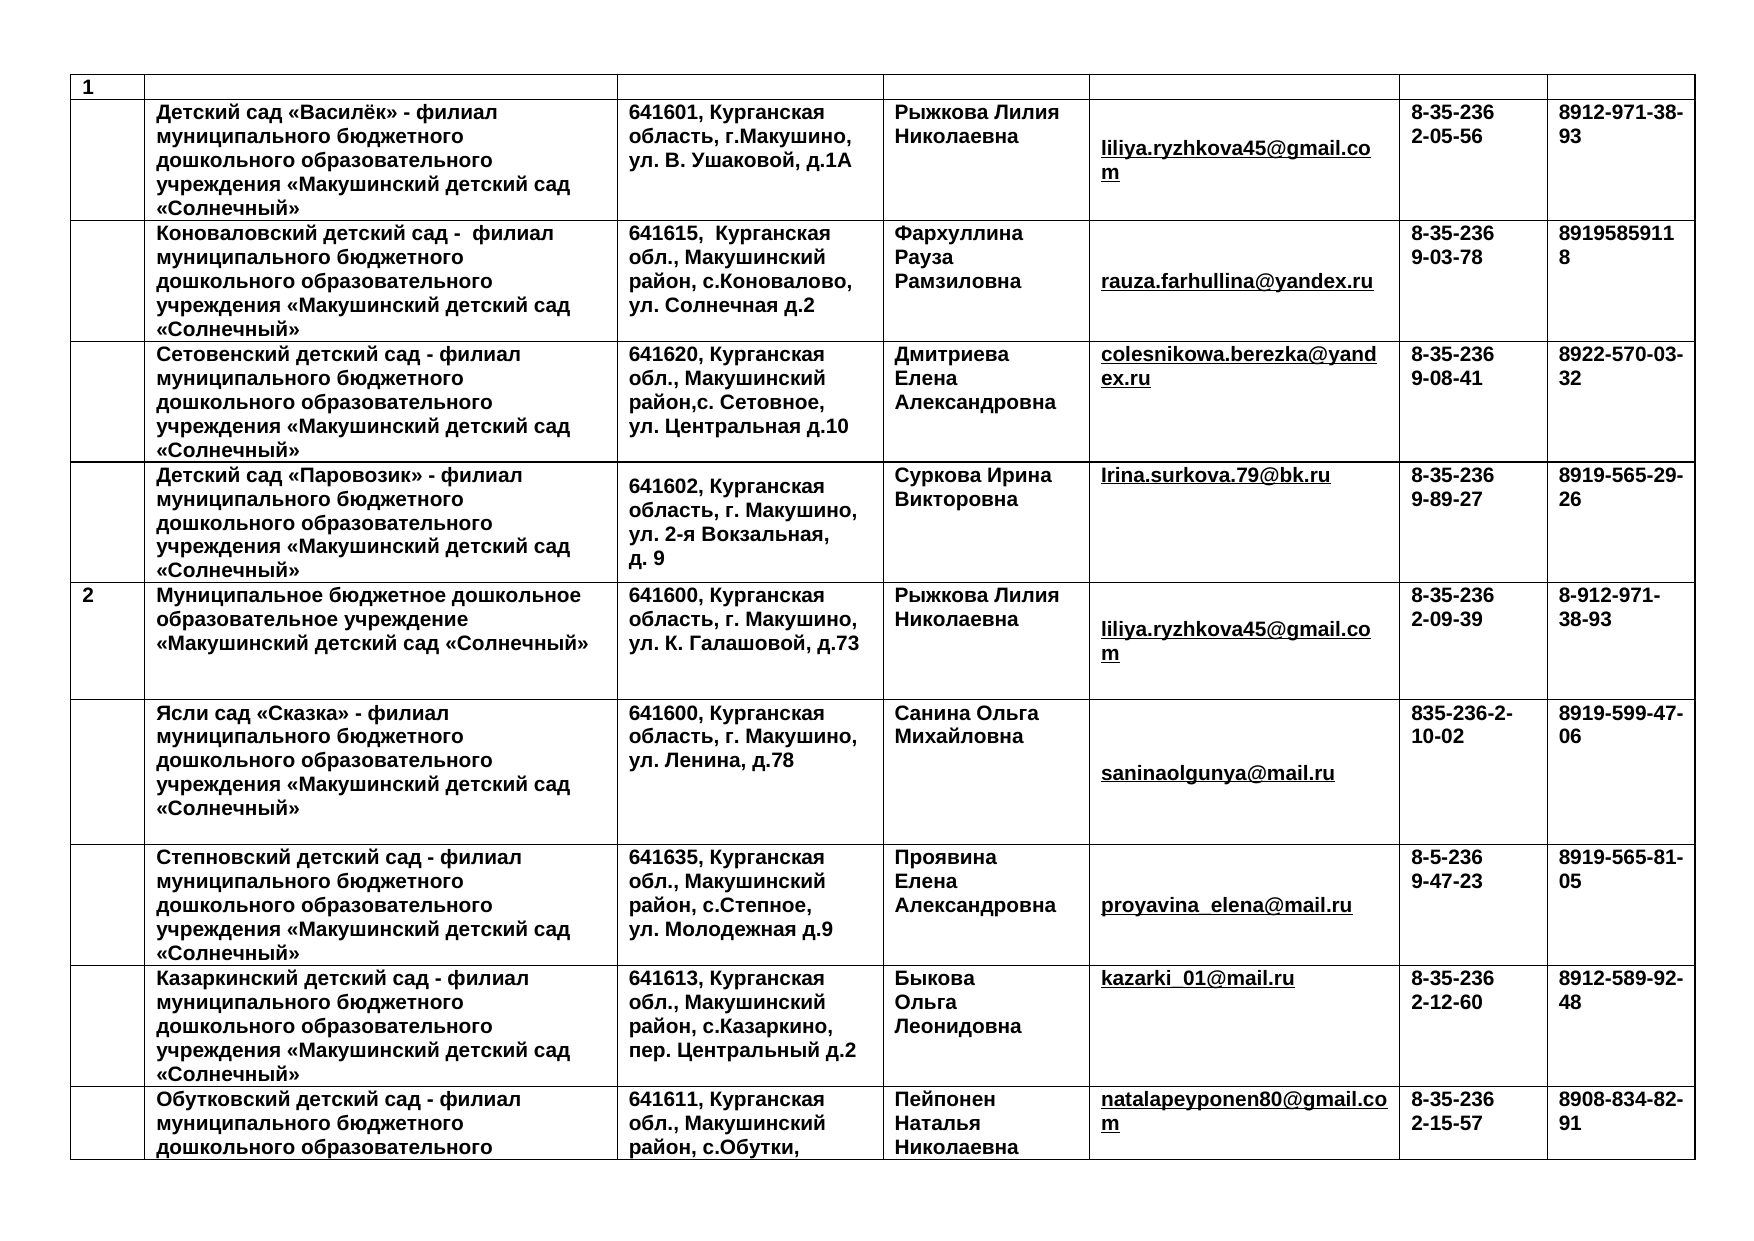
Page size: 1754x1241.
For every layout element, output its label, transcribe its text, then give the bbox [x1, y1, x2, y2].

table_cell Проявина Елена Александровна [884, 845, 1089, 965]
table_cell colesnikowa.berezka@yandex.ru [1090, 342, 1399, 461]
table_cell [1090, 75, 1399, 99]
table_cell [145, 75, 617, 99]
table_cell Сетовенский детский сад - филиал муниципального бюджетного дошкольного образовательного учреждения «Макушинский детский сад «Солнечный» [145, 342, 617, 461]
table_cell [1400, 75, 1547, 99]
table_cell 641635, Курганская обл., Макушинский район, с.Степное, ул. Молодежная д.9 [618, 845, 883, 965]
table_cell proyavina_elena@mail.ru [1090, 845, 1399, 965]
table_cell 89195859118 [1548, 221, 1694, 341]
table_cell [71, 845, 144, 965]
table_cell rauza.farhullina@yandex.ru [1090, 221, 1399, 341]
table_cell Степновский детский сад - филиал муниципального бюджетного дошкольного образовательного учреждения «Макушинский детский сад «Солнечный» [145, 845, 617, 965]
table_cell Суркова Ирина Викторовна [884, 463, 1089, 582]
table_cell 8919-565-29-26 [1548, 463, 1694, 582]
table_cell Казаркинский детский сад - филиал муниципального бюджетного дошкольного образовательного учреждения «Макушинский детский сад «Солнечный» [145, 966, 617, 1086]
table_cell Быкова Ольга Леонидовна [884, 966, 1089, 1086]
table_cell 8908-834-82-91 [1548, 1087, 1694, 1159]
table_cell [71, 700, 144, 844]
table_cell 8912-971-38-93 [1548, 100, 1694, 220]
table_cell 8-5-236 9-47-23 [1400, 845, 1547, 965]
table_cell 8-35-236 2-15-57 [1400, 1087, 1547, 1159]
table_cell 8-35-236 2-05-56 [1400, 100, 1547, 220]
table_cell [1090, 1087, 1399, 1159]
table_cell Рыжкова Лилия Николаевна [884, 583, 1089, 699]
table_cell 8-35-236 9-89-27 [1400, 463, 1547, 582]
table_cell 8919-599-47-06 [1548, 700, 1694, 844]
table_cell Irina.surkova.79@bk.ru [1090, 463, 1399, 582]
table_cell 8-35-236 2-09-39 [1400, 583, 1547, 699]
table_cell 641600, Курганская область, г. Макушино, ул. К. Галашовой, д.73 [618, 583, 883, 699]
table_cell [618, 1087, 883, 1159]
table_cell 641602, Курганская область, г. Макушино, ул. 2-я Вокзальная, д. 9 [618, 463, 883, 582]
table_cell [71, 221, 144, 341]
table_cell [884, 75, 1089, 99]
table_cell Фархуллина Рауза Рамзиловна [884, 221, 1089, 341]
table_cell 641613, Курганская обл., Макушинский район, с.Казаркино, пер. Центральный д.2 [618, 966, 883, 1086]
table_cell 8-35-236 9-08-41 [1400, 342, 1547, 461]
table_cell [618, 75, 883, 99]
table_cell Детский сад «Василёк» - филиал муниципального бюджетного дошкольного образовательного учреждения «Макушинский детский сад «Солнечный» [145, 100, 617, 220]
table_cell saninaolgunya@mail.ru [1090, 700, 1399, 844]
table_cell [884, 1087, 1089, 1159]
table_cell 641615, Курганская обл., Макушинский район, с.Коновалово, ул. Солнечная д.2 [618, 221, 883, 341]
table_cell [71, 1087, 144, 1159]
table_cell [71, 100, 144, 220]
table_cell [71, 342, 144, 461]
table_cell liliya.ryzhkova45@gmail.com [1090, 583, 1399, 699]
table_cell Детский сад «Паровозик» - филиал муниципального бюджетного дошкольного образовательного учреждения «Макушинский детский сад «Солнечный» [145, 463, 617, 582]
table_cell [145, 1087, 617, 1159]
table_cell 641600, Курганская область, г. Макушино, ул. Ленина, д.78 [618, 700, 883, 844]
table_cell 2 [71, 583, 144, 699]
table_cell 8922-570-03-32 [1548, 342, 1694, 461]
table_cell 835-236-2-10-02 [1400, 700, 1547, 844]
table_cell Ясли сад «Сказка» - филиал муниципального бюджетного дошкольного образовательного учреждения «Макушинский детский сад «Солнечный» [145, 700, 617, 844]
table_cell Санина Ольга Михайловна [884, 700, 1089, 844]
table_cell [71, 966, 144, 1086]
table_cell Коноваловский детский сад - филиал муниципального бюджетного дошкольного образовательного учреждения «Макушинский детский сад «Солнечный» [145, 221, 617, 341]
table_cell [71, 463, 144, 582]
table_cell 8919-565-81-05 [1548, 845, 1694, 965]
table_cell 8-35-236 9-03-78 [1400, 221, 1547, 341]
table_cell Рыжкова Лилия Николаевна [884, 100, 1089, 220]
table_cell 8-912-971-38-93 [1548, 583, 1694, 699]
table_cell 1 [71, 75, 144, 99]
table_cell Дмитриева Елена Александровна [884, 342, 1089, 461]
table_cell 8912-589-92-48 [1548, 966, 1694, 1086]
table_cell Муниципальное бюджетное дошкольное образовательное учреждение «Макушинский детский сад «Солнечный» [145, 583, 617, 699]
table_cell 641620, Курганская обл., Макушинский район,с. Сетовное, ул. Центральная д.10 [618, 342, 883, 461]
table_cell [1548, 75, 1694, 99]
table_cell 8-35-236 2-12-60 [1400, 966, 1547, 1086]
table_cell 641601, Курганская область, г.Макушино, ул. В. Ушаковой, д.1А [618, 100, 883, 220]
table_cell kazarki_01@mail.ru [1090, 966, 1399, 1086]
table_cell liliya.ryzhkova45@gmail.com [1090, 100, 1399, 220]
